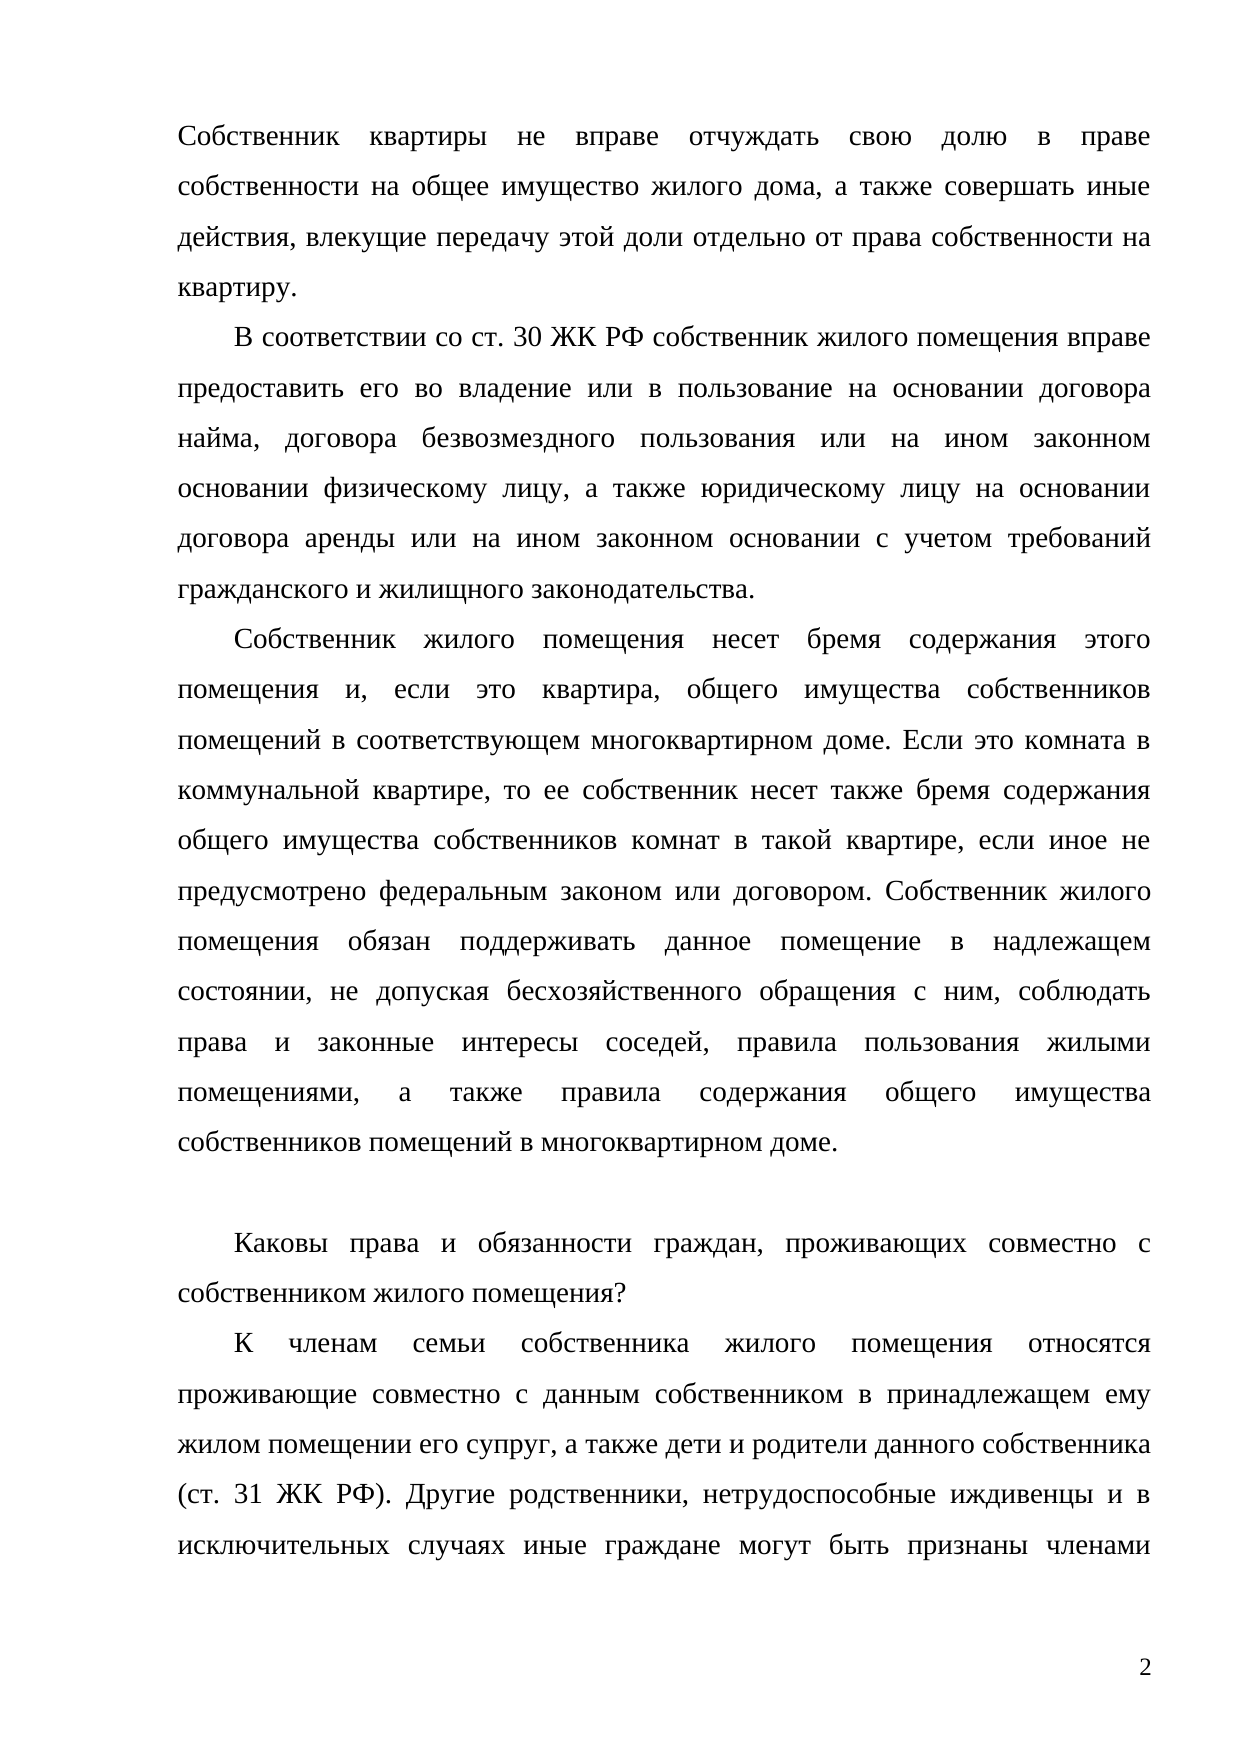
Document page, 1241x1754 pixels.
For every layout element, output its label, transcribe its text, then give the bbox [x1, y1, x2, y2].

text В соответствии со ст. 30 ЖК РФ собственник жилого помещения вправе предоставить его во владение или в пользование на основании договора найма, договора безвозмездного пользования или на ином законном основании физическому лицу, а также юридическому лицу на основании договора аренды или на ином законном основании с учетом требований гражданского и жилищного законодательства. [177, 319, 1152, 604]
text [177, 1326, 1152, 1560]
text Каковы права и обязанности граждан, проживающих совместно с собственником жилого помещения? [177, 1225, 1152, 1309]
text Собственник жилого помещения несет бремя содержания этого помещения и, если это квартира, общего имущества собственников помещений в соответствующем многоквартирном доме. Если это комната в коммунальной квартире, то ее собственник несет также бремя содержания общего имущества собственников комнат в такой квартире, если иное не предусмотрено федеральным законом или договором. Собственник жилого помещения обязан поддерживать данное помещение в надлежащем состоянии, не допуская бесхозяйственного обращения с ним, соблюдать права и законные интересы соседей, правила пользования жилыми помещениями, а также правила содержания общего имущества собственников помещений в многоквартирном доме. [177, 621, 1152, 1158]
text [177, 118, 1152, 303]
